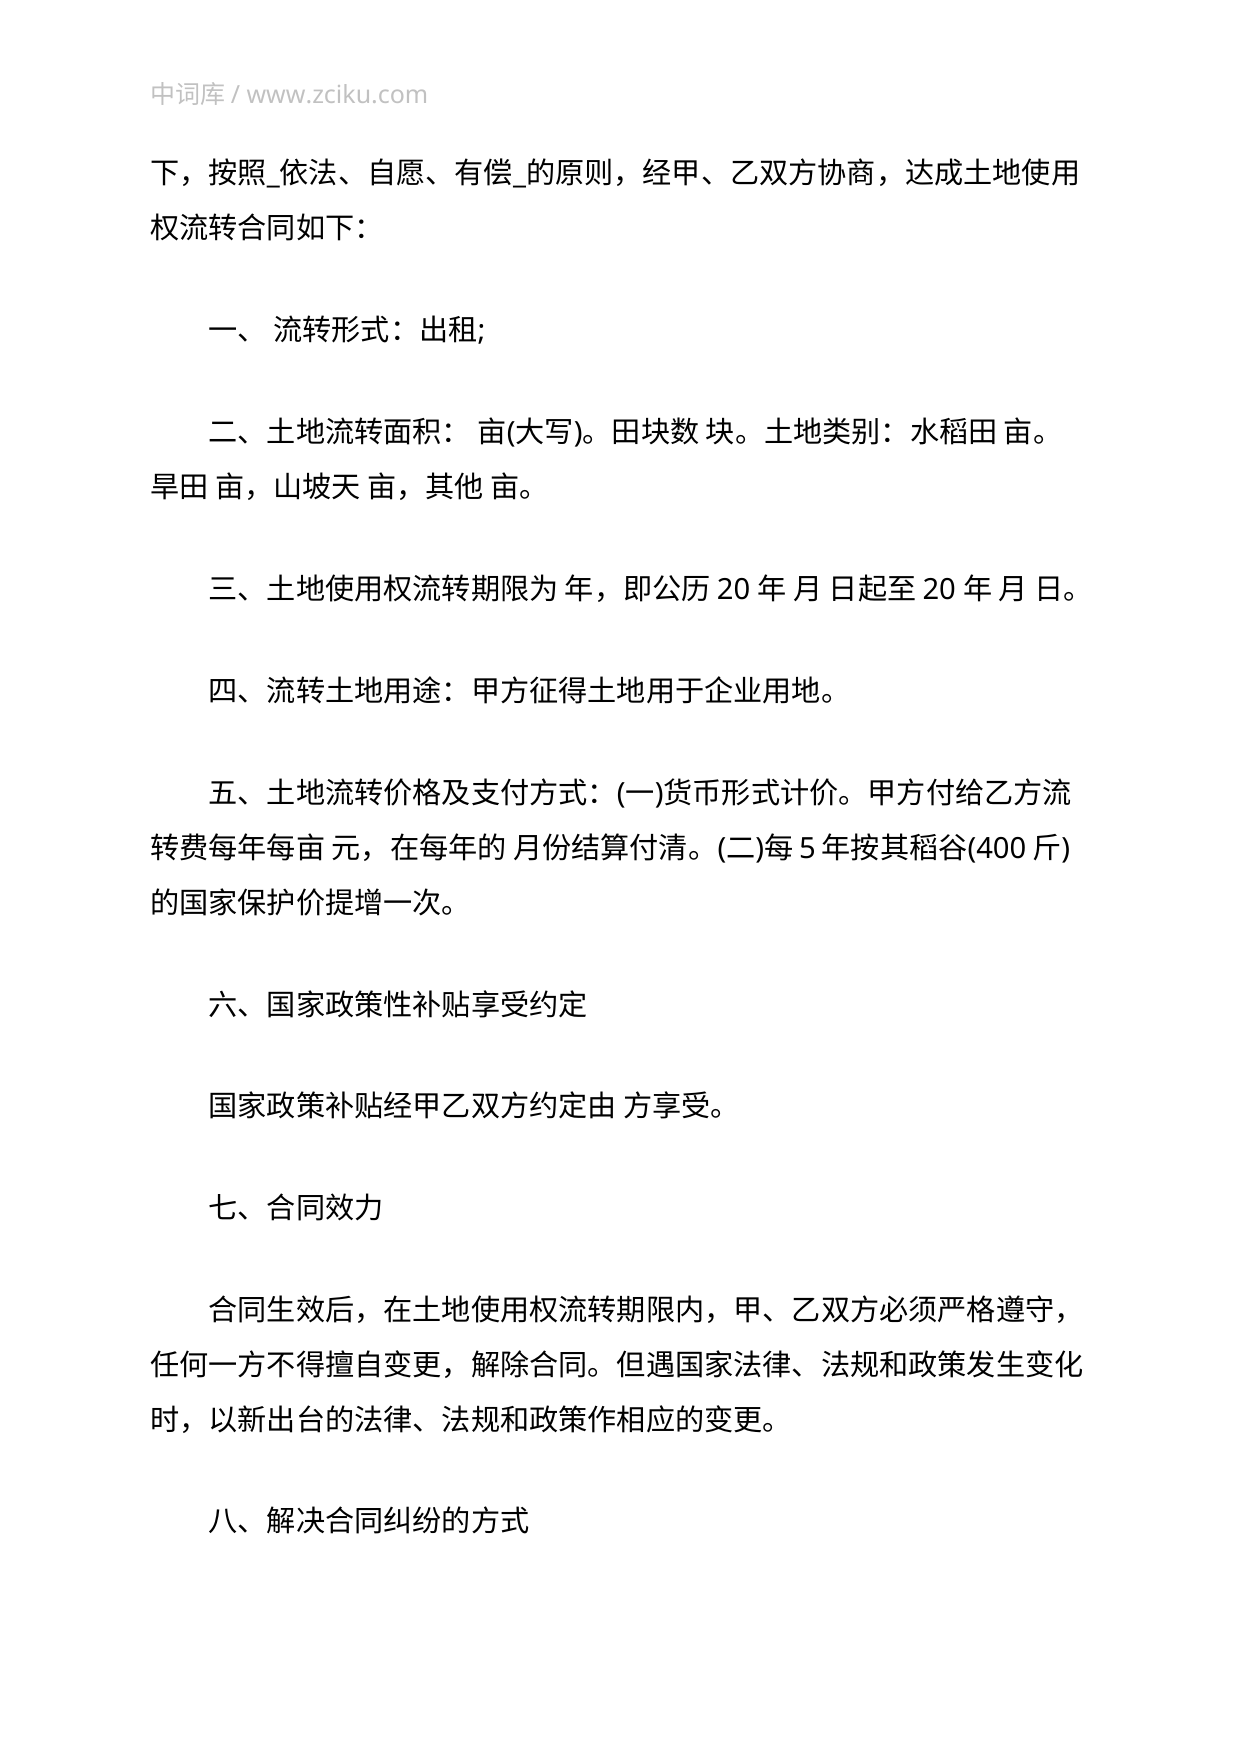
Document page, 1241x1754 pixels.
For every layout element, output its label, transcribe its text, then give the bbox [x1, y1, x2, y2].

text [150, 150, 1090, 247]
text 一、 流转形式：出租; [150, 307, 1090, 349]
text 国家政策补贴经甲乙双方约定由 方享受。 [150, 1083, 1090, 1125]
text 合同生效后，在土地使用权流转期限内，甲、乙双方必须严格遵守，任何一方不得擅自变更，解除合同。但遇国家法律、法规和政策发生变化时，以新出台的法律、法规和政策作相应的变更。 [150, 1286, 1090, 1438]
text 四、流转土地用途：甲方征得土地用于企业用地。 [150, 667, 1090, 710]
text 六、国家政策性补贴享受约定 [150, 981, 1090, 1023]
text 二、土地流转面积： 亩(大写)。田块数 块。土地类别：水稻田 亩。旱田 亩，山坡天 亩，其他 亩。 [150, 409, 1090, 506]
text 七、合同效力 [150, 1184, 1090, 1227]
text 五、土地流转价格及支付方式：(一)货币形式计价。甲方付给乙方流转费每年每亩 元，在每年的 月份结算付清。(二)每5年按其稻谷(400斤)的国家保护价提增一次。 [150, 769, 1090, 922]
text 八、解决合同纠纷的方式 [150, 1498, 1090, 1540]
text 三、土地使用权流转期限为 年，即公历20 年 月 日起至20 年 月 日。 [150, 566, 1090, 608]
